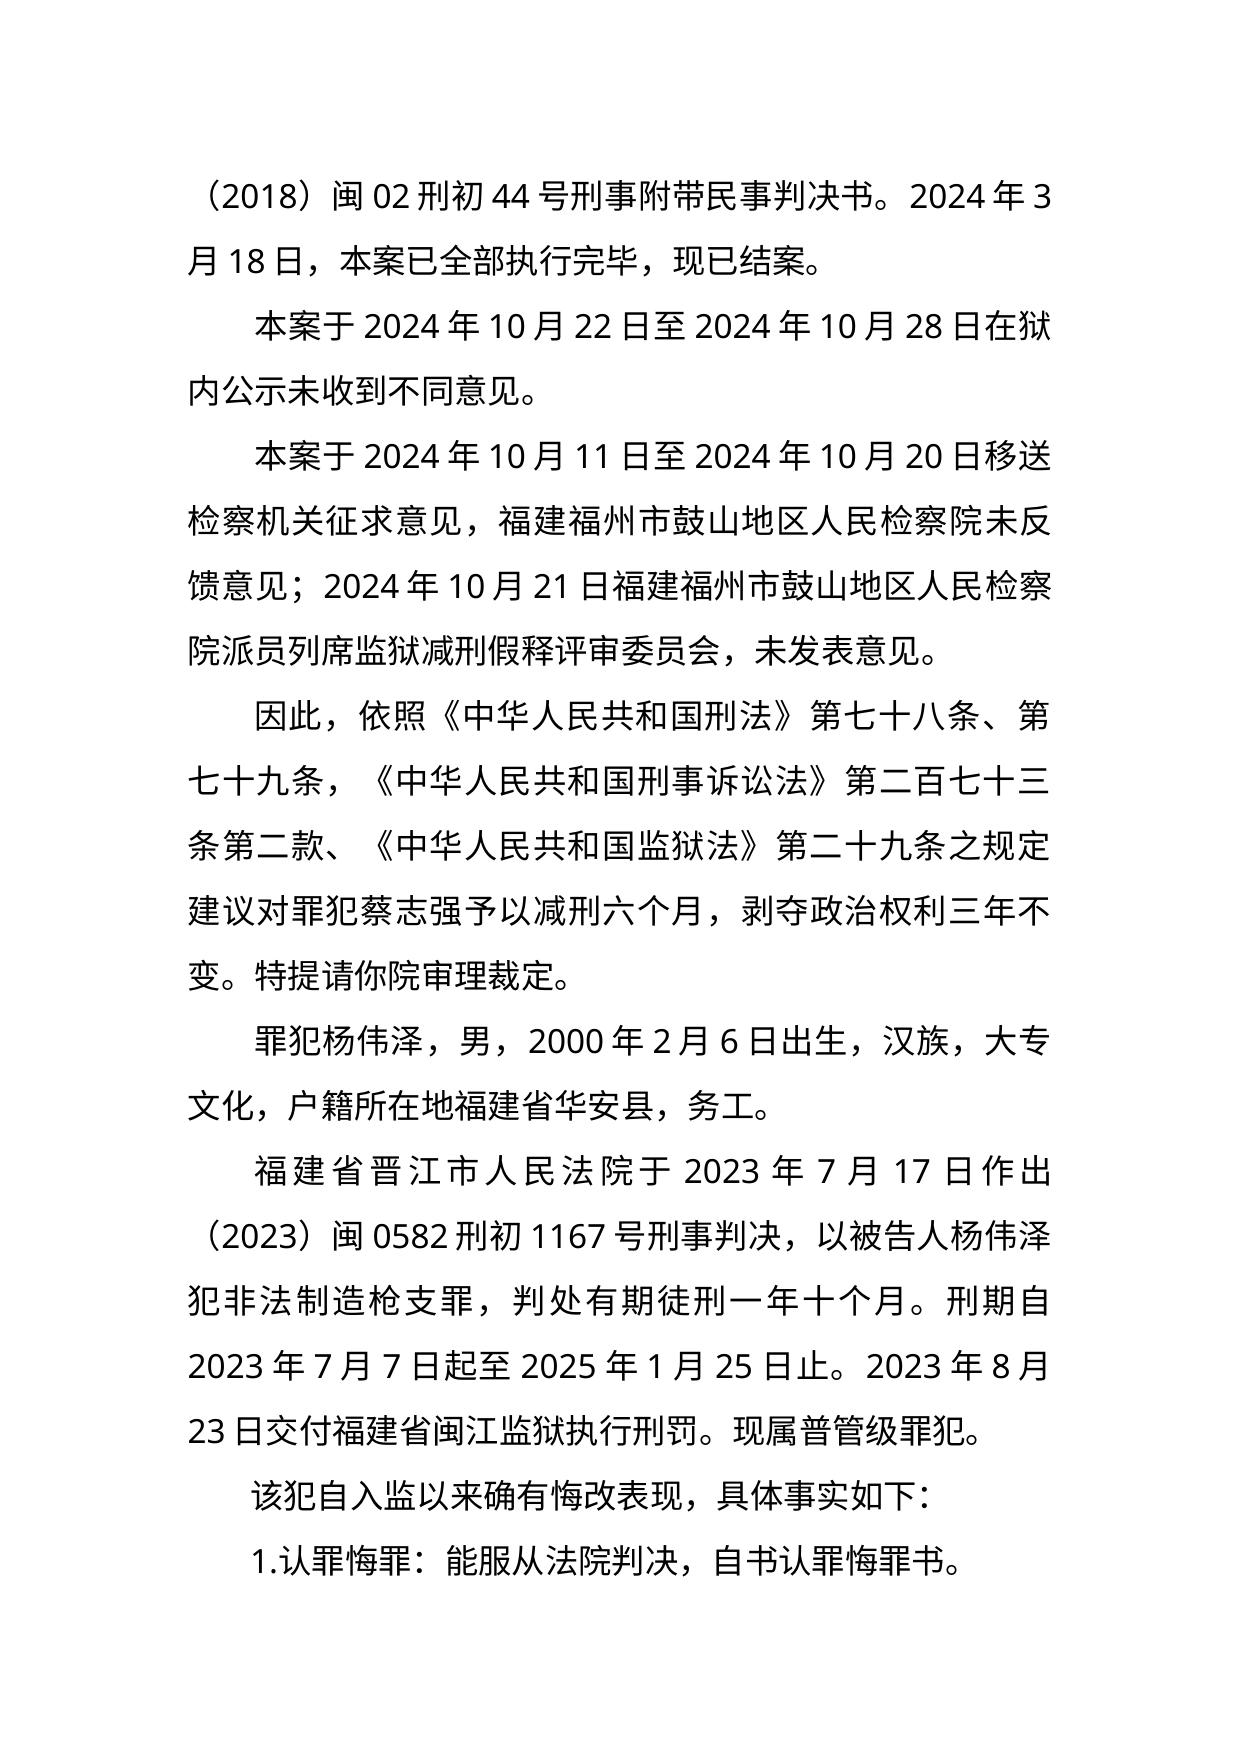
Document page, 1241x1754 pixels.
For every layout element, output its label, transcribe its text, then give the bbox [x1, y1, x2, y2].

text 罪犯杨伟泽，男，2000年2月6日出生，汉族，大专文化，户籍所在地福建省华安县，务工。 [187, 1007, 1053, 1137]
text 福建省晋江市人民法院于2023年7月17日作出（2023）闽0582刑初1167号刑事判决，以被告人杨伟泽犯非法制造枪支罪，判处有期徒刑一年十个月。刑期自2023年7月7日起至2025年1月25日止。2023年8月23日交付福建省闽江监狱执行刑罚。现属普管级罪犯。 [187, 1137, 1053, 1462]
text 该犯自入监以来确有悔改表现，具体事实如下： [187, 1462, 1053, 1527]
text 本案于2024年10月22日至2024年10月28日在狱内公示未收到不同意见。 [187, 292, 1053, 422]
text 因此，依照《中华人民共和国刑法》第七十八条、第七十九条，《中华人民共和国刑事诉讼法》第二百七十三条第二款、《中华人民共和国监狱法》第二十九条之规定，建议对罪犯蔡志强予以减刑六个月，剥夺政治权利三年不变。特提请你院审理裁定。 [187, 682, 1053, 1007]
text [187, 162, 1053, 292]
text 1.认罪悔罪：能服从法院判决，自书认罪悔罪书。 [187, 1527, 1053, 1592]
text 本案于2024年10月11日至2024年10月20日移送检察机关征求意见，福建福州市鼓山地区人民检察院未反馈意见；2024年10月21日福建福州市鼓山地区人民检察院派员列席监狱减刑假释评审委员会，未发表意见。 [187, 422, 1053, 682]
